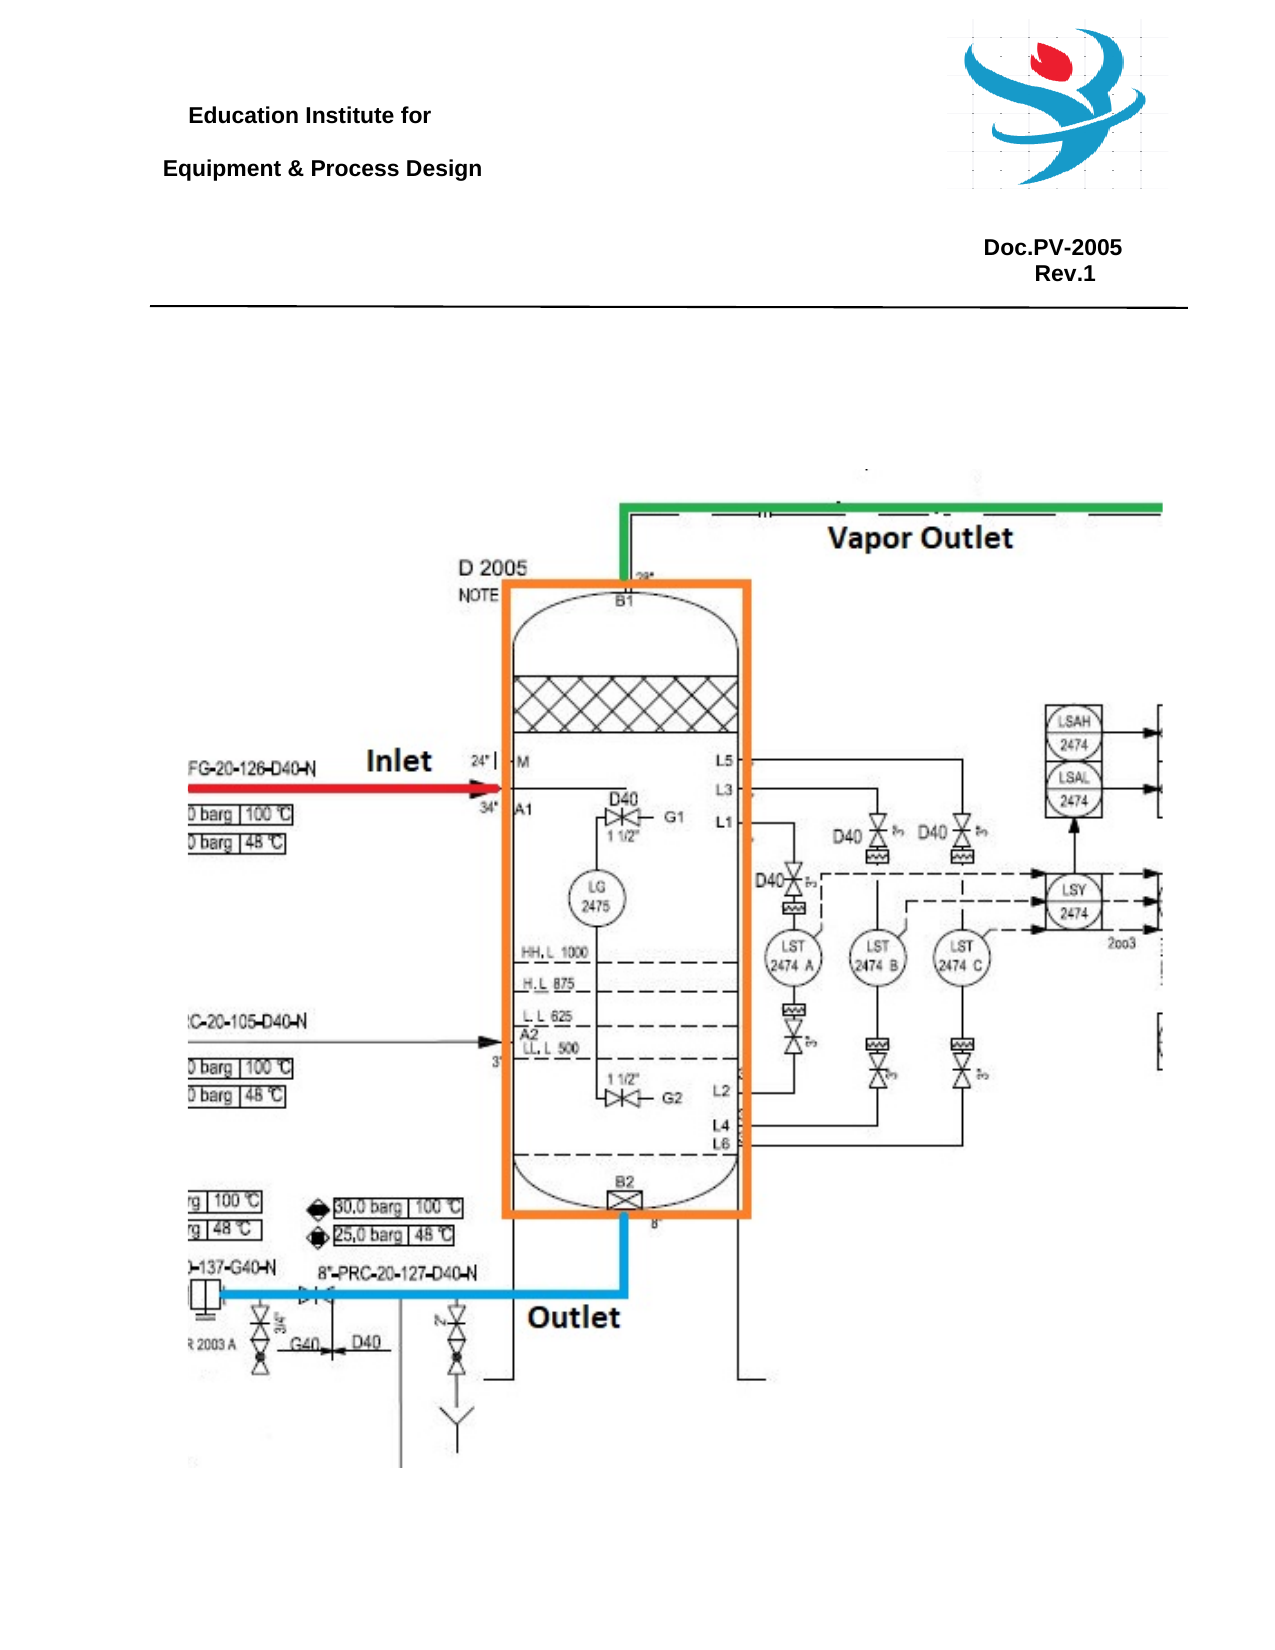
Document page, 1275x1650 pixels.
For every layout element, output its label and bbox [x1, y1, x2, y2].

picture [947, 19, 1169, 189]
picture [187, 469, 1163, 1468]
